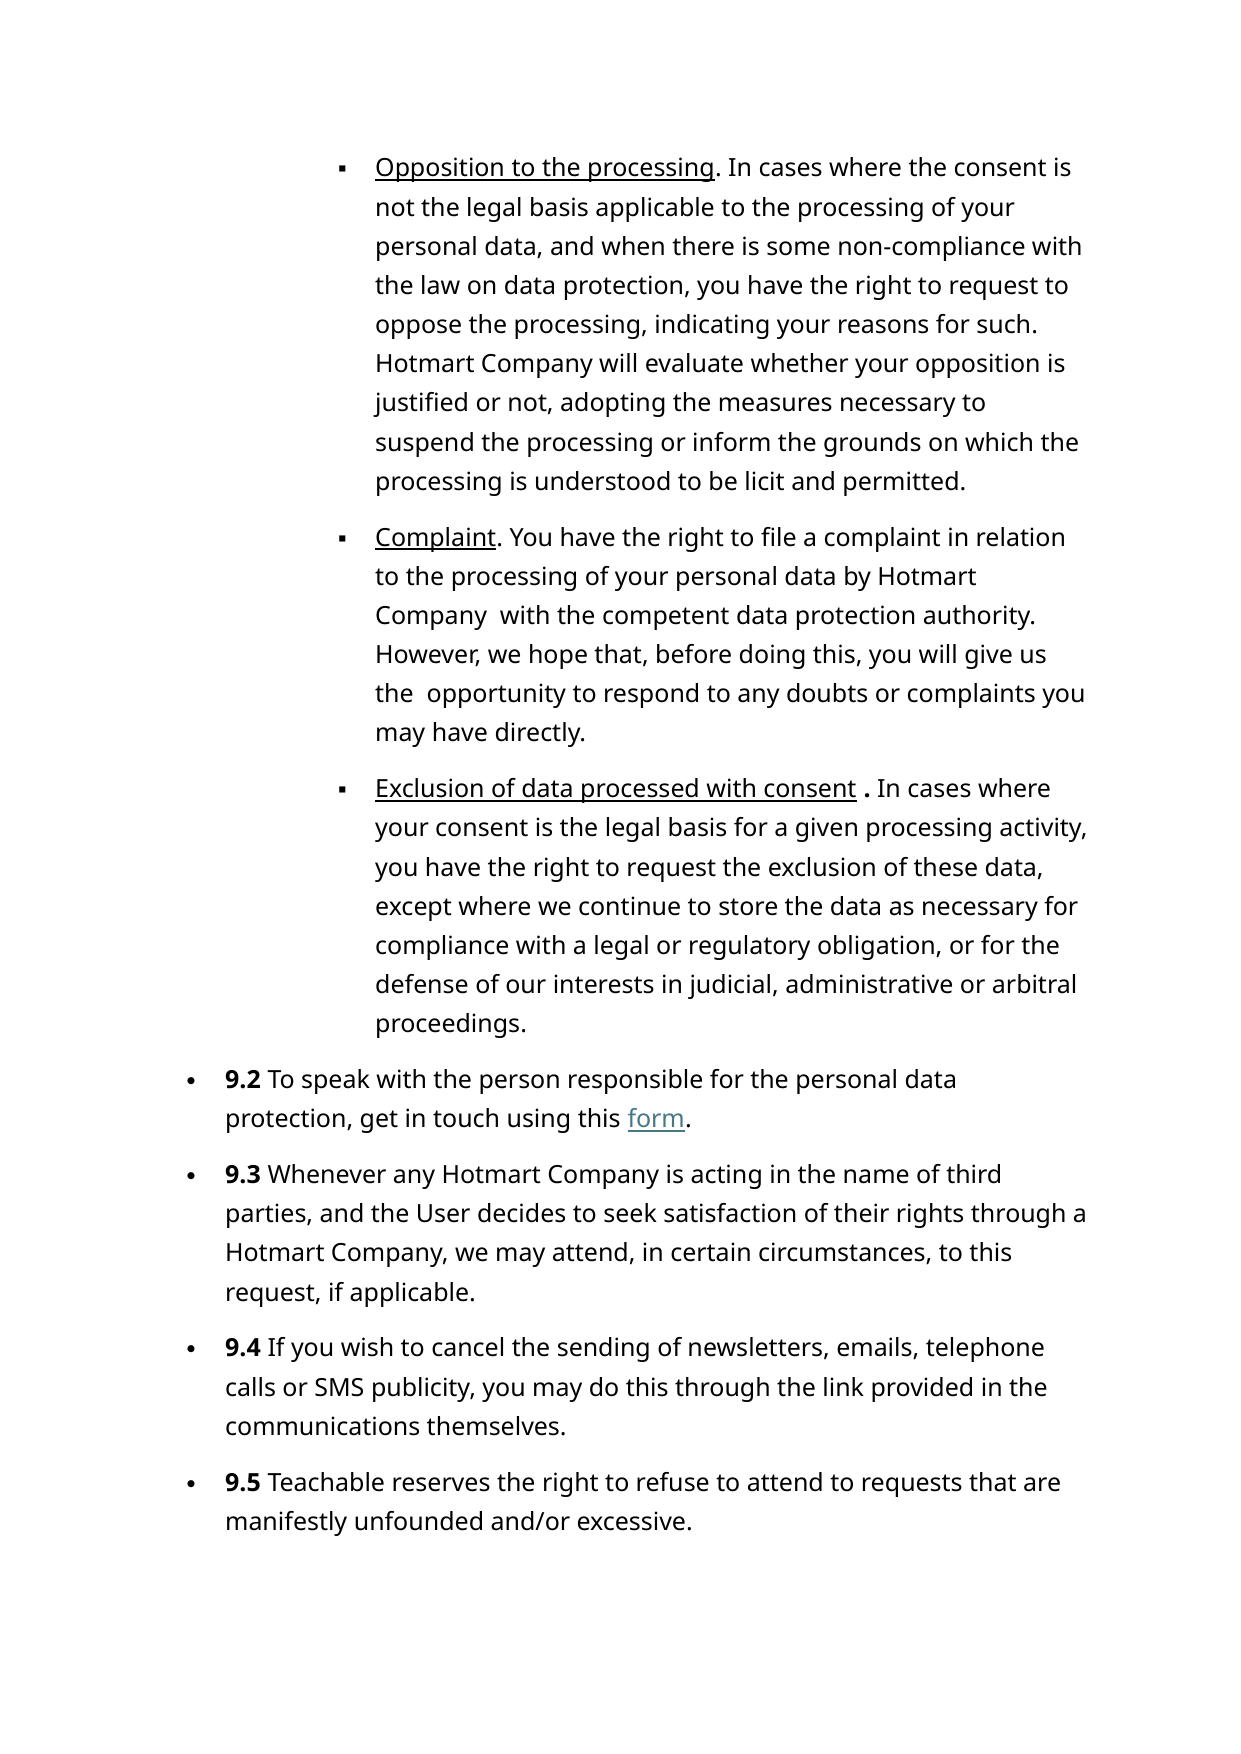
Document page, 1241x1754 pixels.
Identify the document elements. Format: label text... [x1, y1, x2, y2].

list Complaint. You have the right to file a complaint in relation to the processing of your personal data by Hotmart Company with the competent data protection authority. However, we hope that, before doing this, you will give us the opportunity to respond to any doubts or complaints you may have directly. [337, 519, 1090, 749]
list 9.2 To speak with the person responsible for the personal data protection, get in touch using this form. [187, 1062, 1090, 1135]
list 9.3 Whenever any Hotmart Company is acting in the name of third parties, and the User decides to seek satisfaction of their rights through a Hotmart Company, we may attend, in certain circumstances, to this request, if applicable. [187, 1157, 1090, 1308]
list Opposition to the processing. In cases where the consent is not the legal basis applicable to the processing of your personal data, and when there is some non-compliance with the law on data protection, you have the right to request to oppose the processing, indicating your reasons for such. Hotmart Company will evaluate whether your opposition is justified or not, adopting the measures necessary to suspend the processing or inform the grounds on which the processing is understood to be licit and permitted. [337, 150, 1090, 497]
list 9.5 Teachable reserves the right to refuse to attend to requests that are manifestly unfounded and/or excessive. [187, 1464, 1090, 1537]
list Exclusion of data processed with consent . In cases where your consent is the legal basis for a given processing activity, you have the right to request the exclusion of these data, except where we continue to store the data as necessary for compliance with a legal or regulatory obligation, or for the defense of our interests in judicial, administrative or arbitral proceedings. [337, 771, 1090, 1040]
list 9.4 If you wish to cancel the sending of newsletters, emails, telephone calls or SMS publicity, you may do this through the link provided in the communications themselves. [187, 1330, 1090, 1442]
